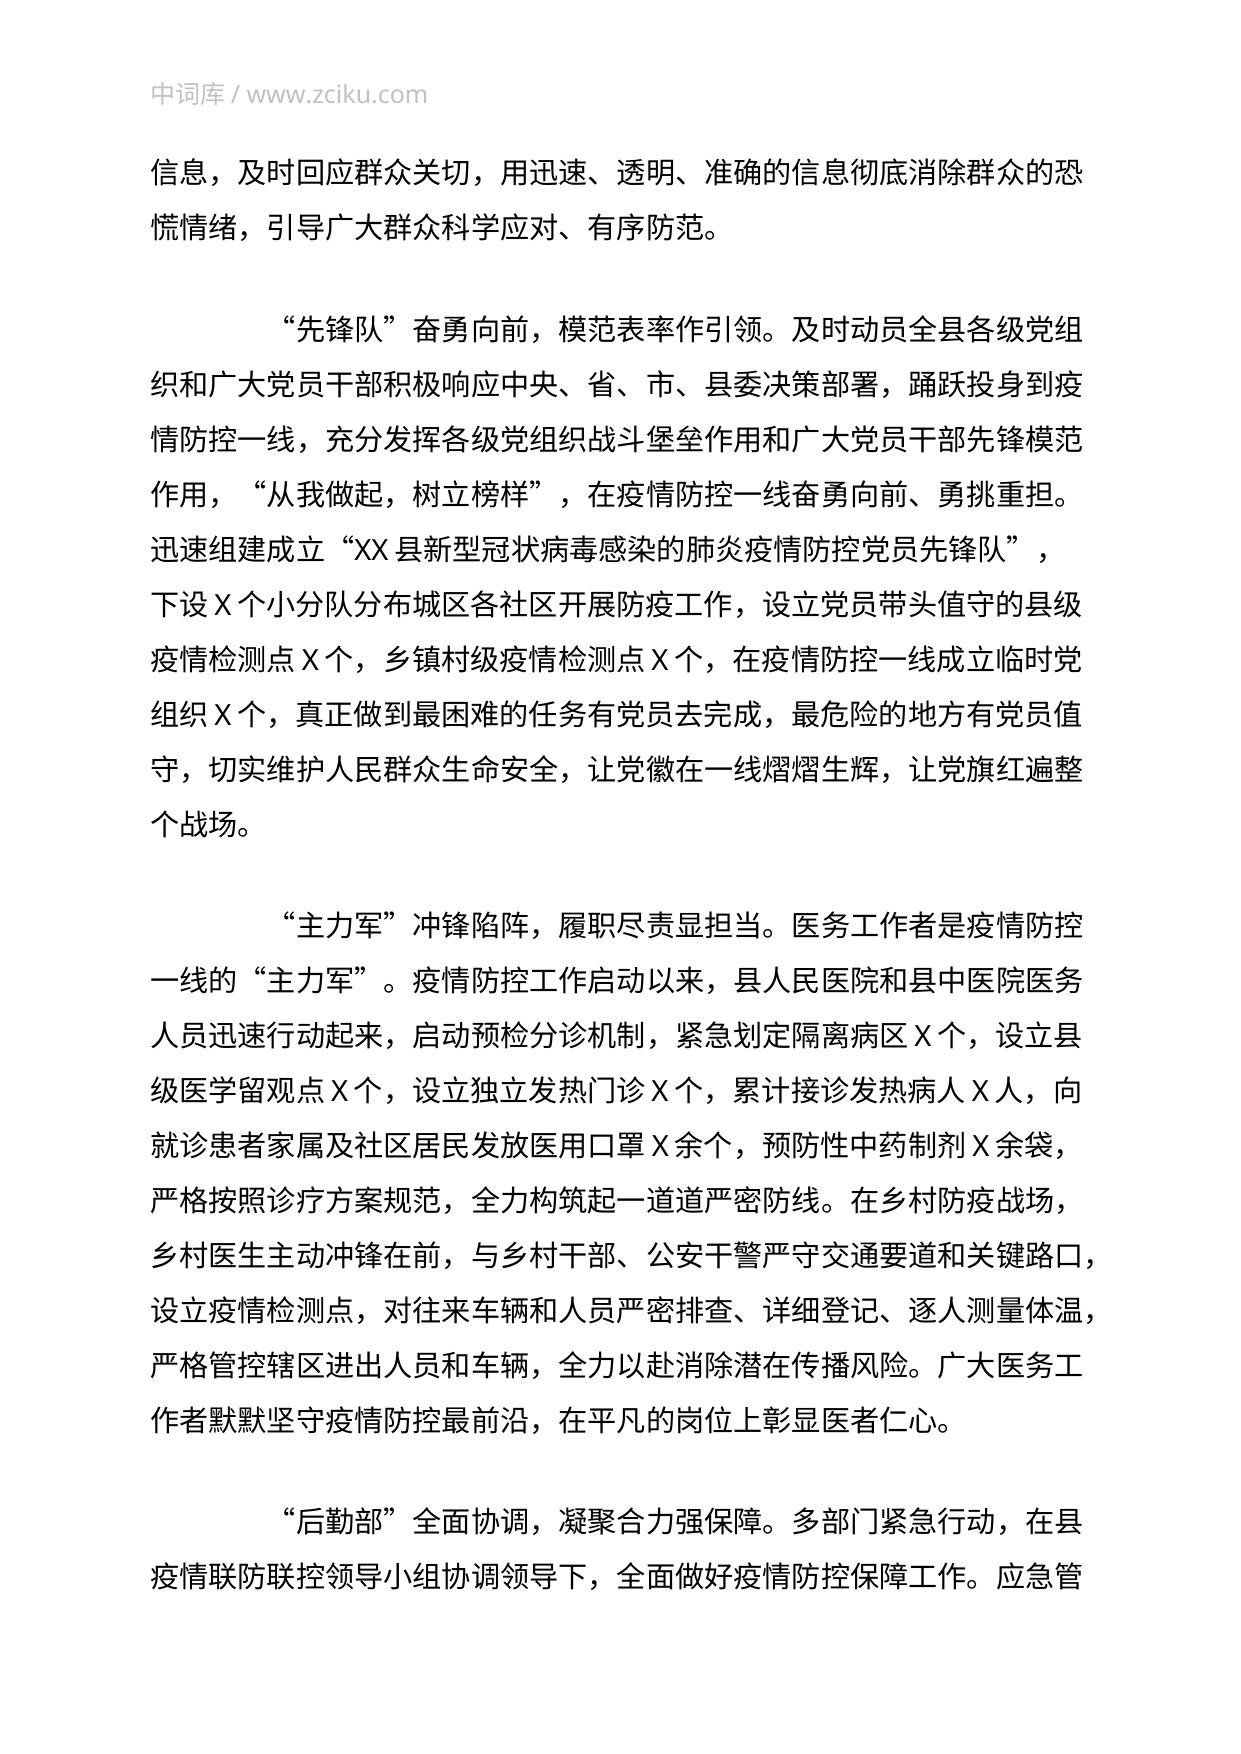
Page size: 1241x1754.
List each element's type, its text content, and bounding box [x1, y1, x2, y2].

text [150, 150, 1090, 247]
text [150, 1499, 1090, 1596]
text “先锋队”奋勇向前，模范表率作引领。及时动员全县各级党组织和广大党员干部积极响应中央、省、市、县委决策部署，踊跃投身到疫情防控一线，充分发挥各级党组织战斗堡垒作用和广大党员干部先锋模范作用，“从我做起，树立榜样”，在疫情防控一线奋勇向前、勇挑重担。迅速组建成立“XX县新型冠状病毒感染的肺炎疫情防控党员先锋队”，下设X个小分队分布城区各社区开展防疫工作，设立党员带头值守的县级疫情检测点X个，乡镇村级疫情检测点X个，在疫情防控一线成立临时党组织X个，真正做到最困难的任务有党员去完成，最危险的地方有党员值守，切实维护人民群众生命安全，让党徽在一线熠熠生辉，让党旗红遍整个战场。 [150, 307, 1090, 843]
text “主力军”冲锋陷阵，履职尽责显担当。医务工作者是疫情防控一线的“主力军”。疫情防控工作启动以来，县人民医院和县中医院医务人员迅速行动起来，启动预检分诊机制，紧急划定隔离病区X个，设立县级医学留观点X个，设立独立发热门诊X个，累计接诊发热病人X人，向就诊患者家属及社区居民发放医用口罩X余个，预防性中药制剂X余袋，严格按照诊疗方案规范，全力构筑起一道道严密防线。在乡村防疫战场，乡村医生主动冲锋在前，与乡村干部、公安干警严守交通要道和关键路口，设立疫情检测点，对往来车辆和人员严密排查、详细登记、逐人测量体温，严格管控辖区进出人员和车辆，全力以赴消除潜在传播风险。广大医务工作者默默坚守疫情防控最前沿，在平凡的岗位上彰显医者仁心。 [150, 903, 1090, 1439]
